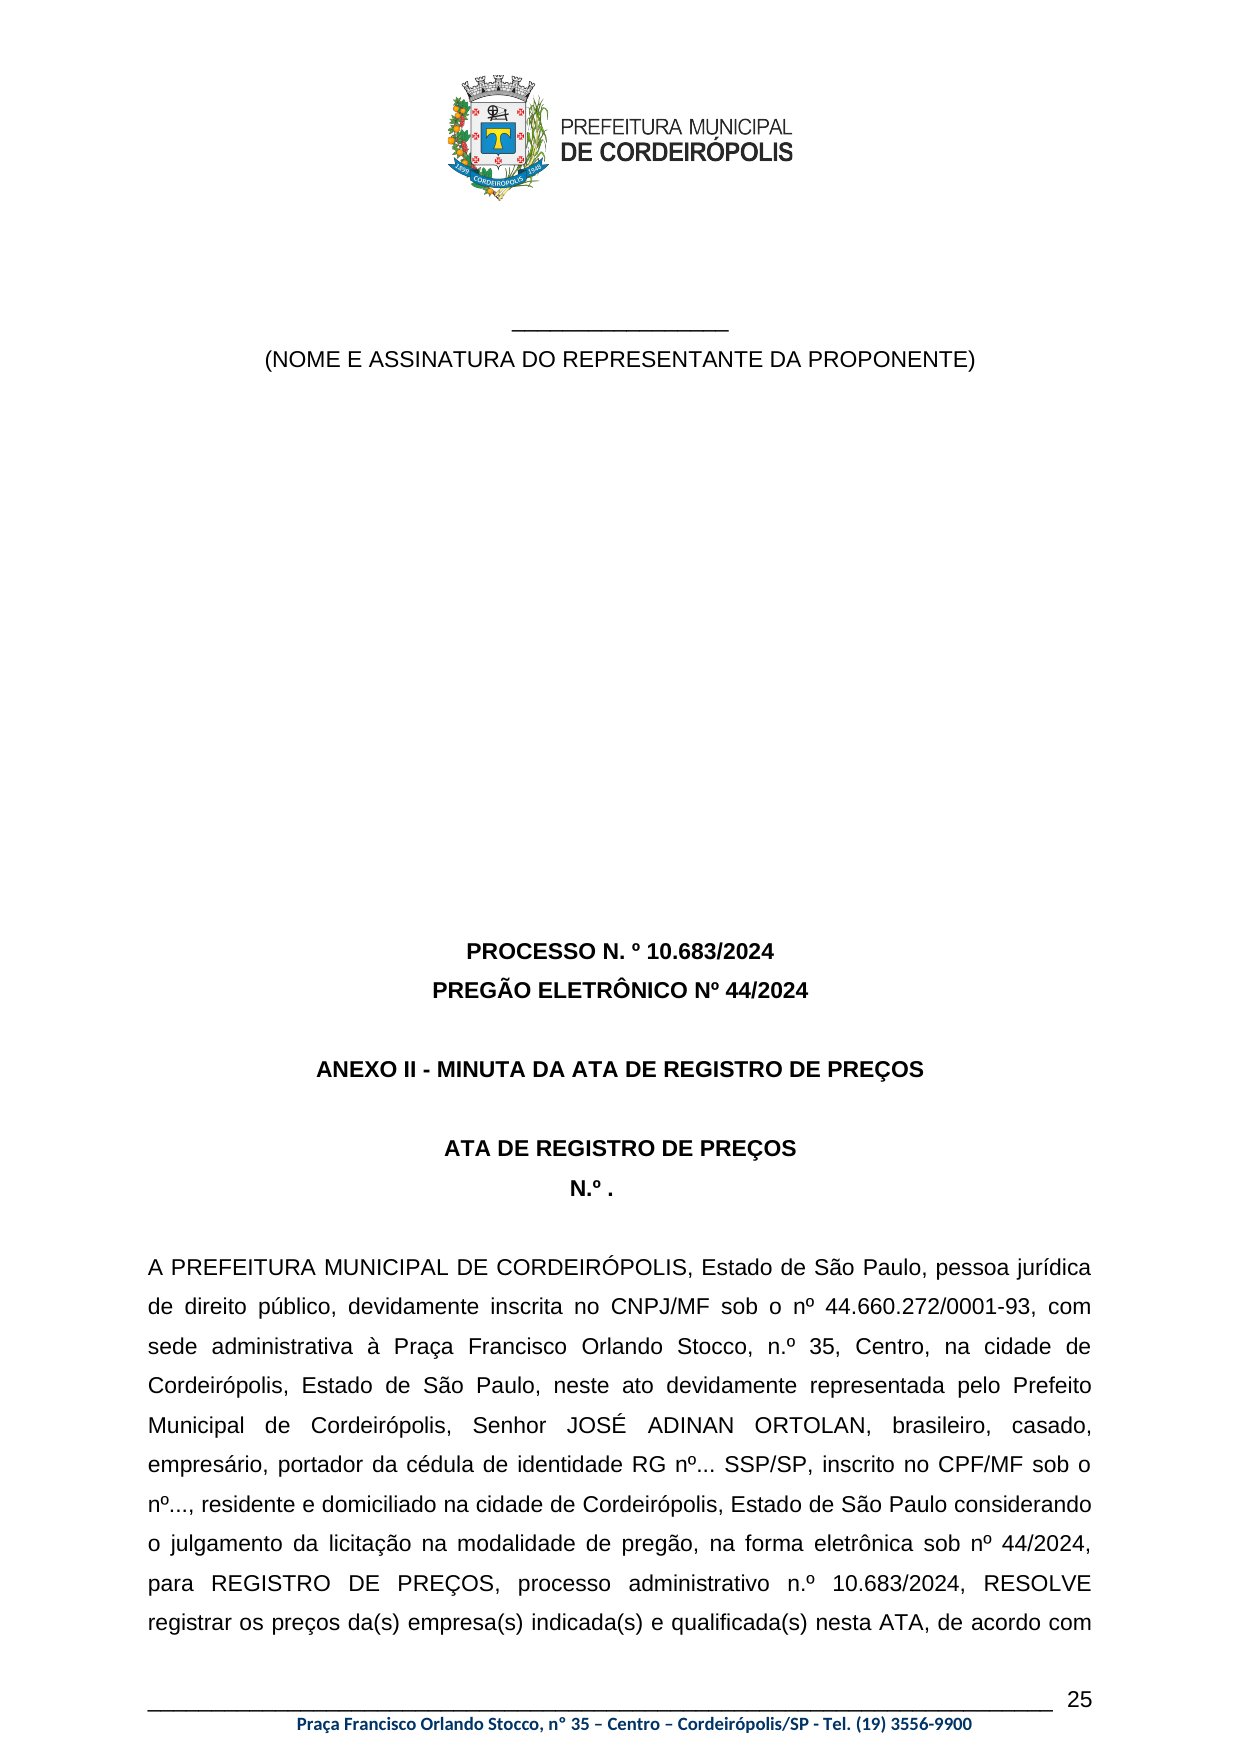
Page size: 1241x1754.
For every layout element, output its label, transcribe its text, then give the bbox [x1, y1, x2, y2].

text (NOME E ASSINATURA DO REPRESENTANTE DA PROPONENTE) [148, 346, 1092, 372]
text PROCESSO N. º 10.683/2024 [148, 938, 1092, 964]
text N.º . [148, 1175, 1092, 1201]
text _________________ [148, 306, 1092, 333]
text ANEXO II - MINUTA DA ATA DE REGISTRO DE PREÇOS [148, 1056, 1092, 1083]
text ATA DE REGISTRO DE PREÇOS [148, 1135, 1092, 1162]
text PREGÃO ELETRÔNICO Nº 44/2024 [148, 977, 1092, 1004]
picture [447, 75, 793, 201]
